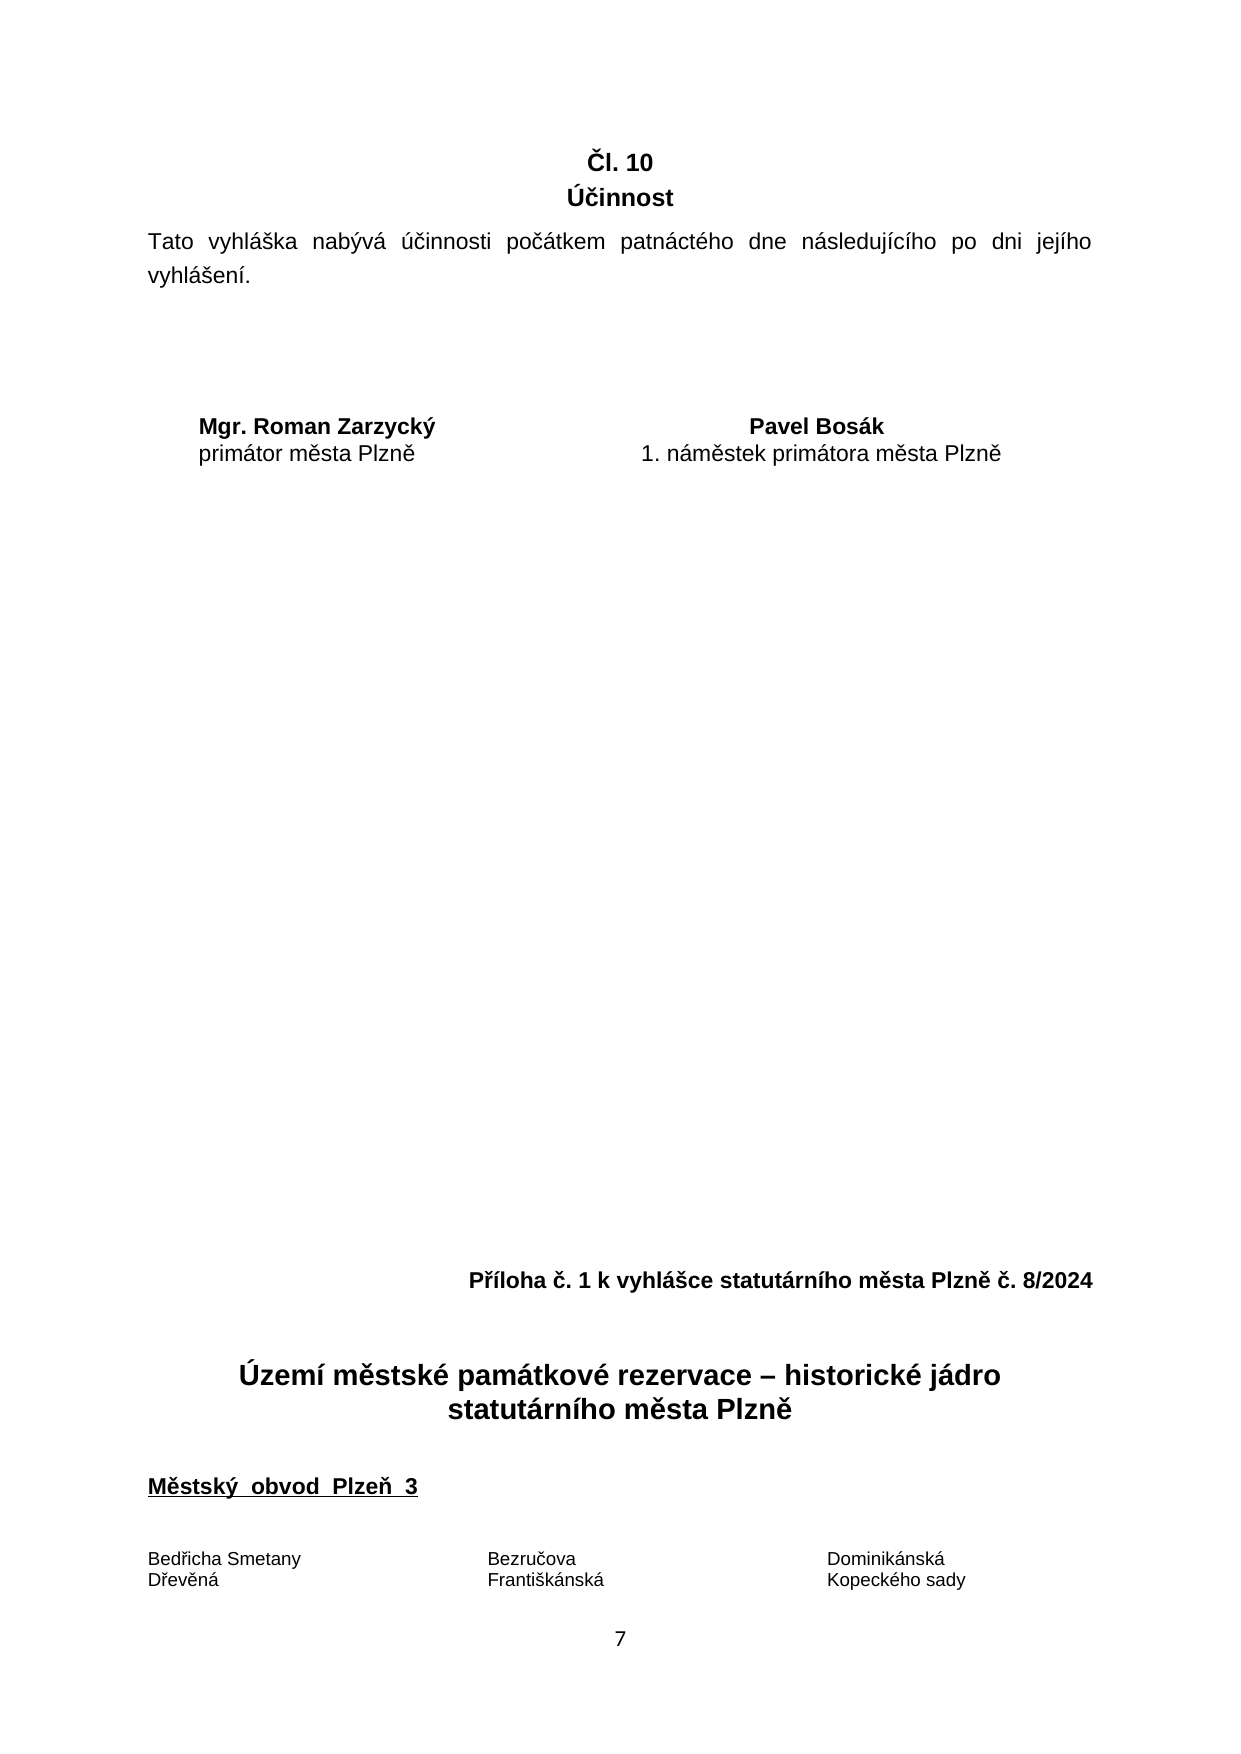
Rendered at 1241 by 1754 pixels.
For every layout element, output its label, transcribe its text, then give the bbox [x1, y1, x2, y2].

text primátor města Plzně 1. náměstek primátora města Plzně [148, 439, 1093, 466]
text Tato vyhláška nabývá účinnosti počátkem patnáctého dne následujícího po dni jejího vyhlášení. [148, 228, 1093, 288]
text Bedřicha Smetany Bezručova Dominikánská [148, 1547, 1093, 1569]
text Čl. 10 [148, 148, 1093, 176]
text Území městské památkové rezervace – historické jádro [148, 1358, 1093, 1392]
text Mgr. Roman Zarzycký Pavel Bosák [148, 413, 1093, 439]
text statutárního města Plzně [148, 1392, 1093, 1425]
text Účinnost [148, 183, 1093, 211]
text Dřevěná Františkánská Kopeckého sady [148, 1569, 1093, 1591]
text Městský obvod Plzeň 3 [148, 1473, 1093, 1499]
text Příloha č. 1 k vyhlášce statutárního města Plzně č. 8/2024 [148, 1267, 1093, 1293]
